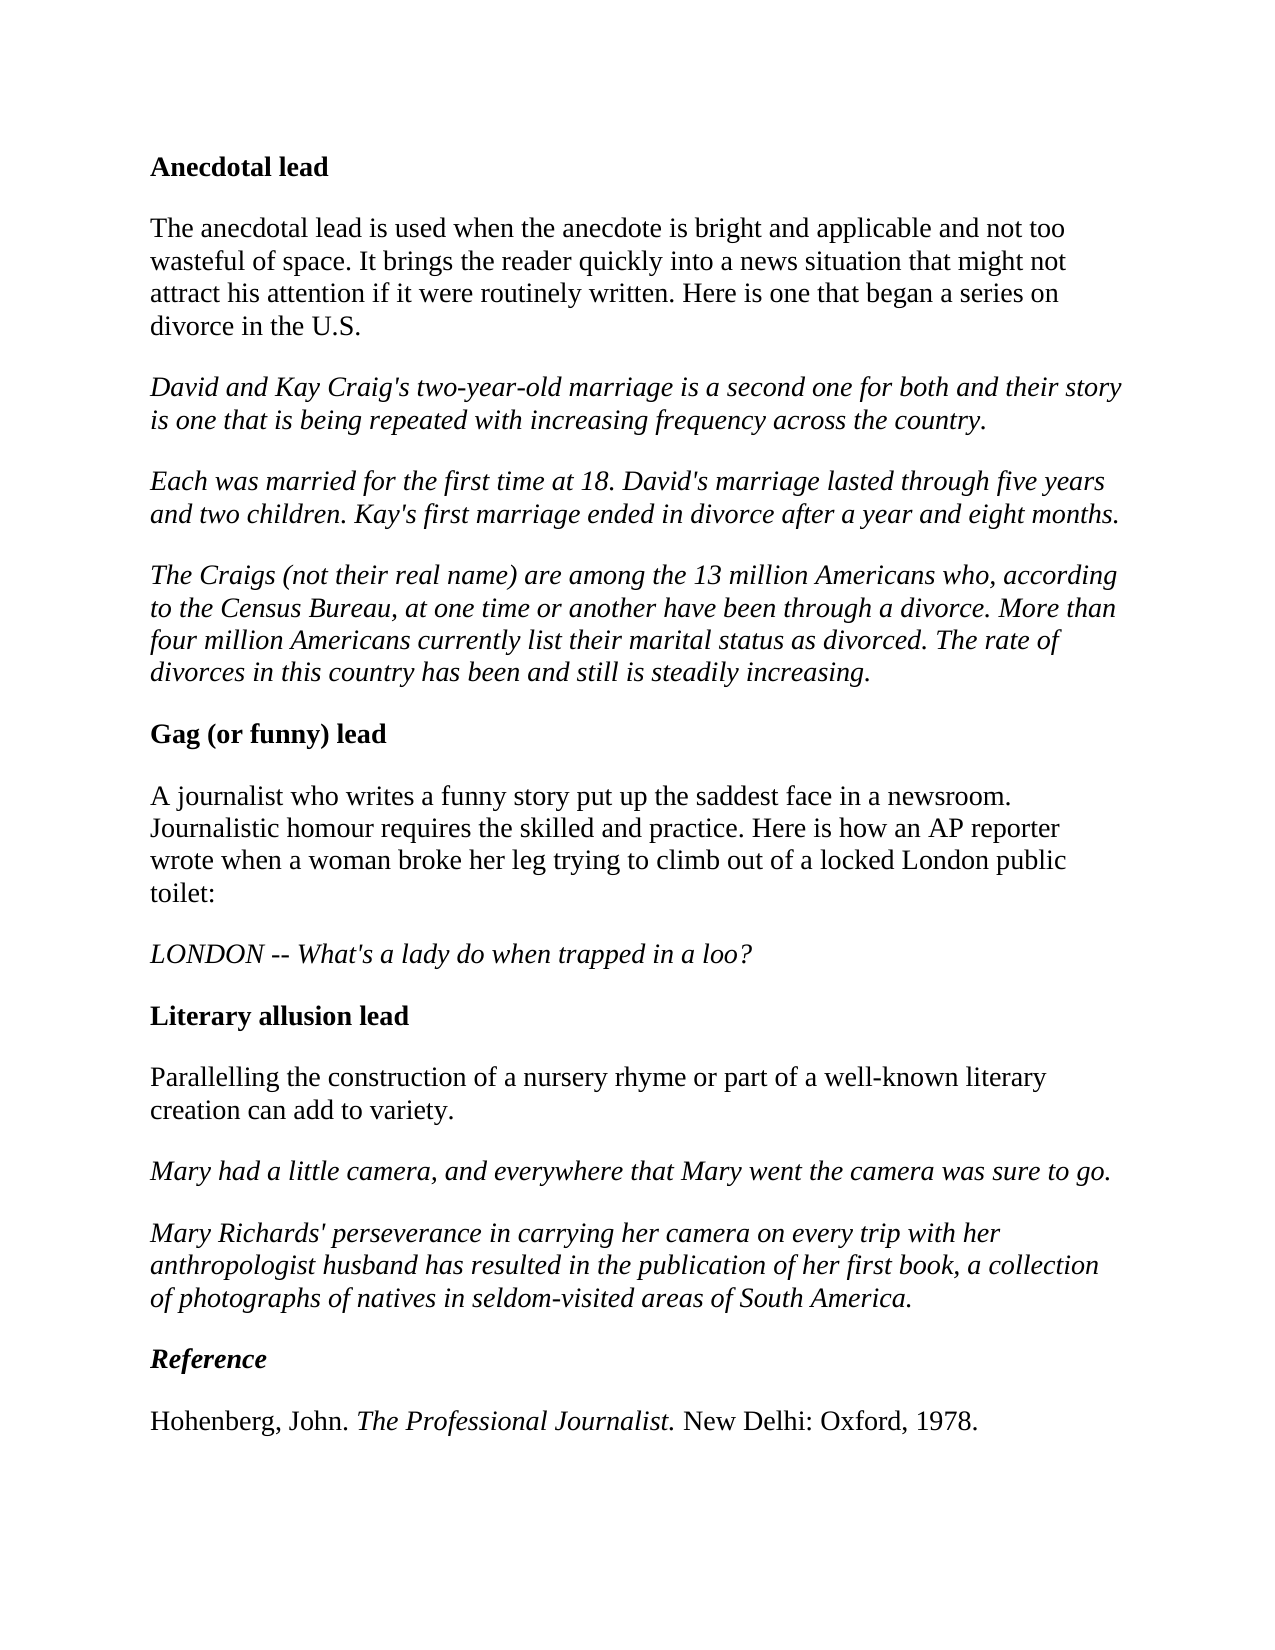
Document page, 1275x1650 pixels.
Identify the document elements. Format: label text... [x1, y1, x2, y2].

text Literary allusion lead [150, 999, 1125, 1031]
text Gag (or funny) lead [150, 717, 1125, 749]
text A journalist who writes a funny story put up the saddest face in a newsroom. Journalistic homour requires the skilled and practice. Here is how an AP reporter wrote when a woman broke her leg trying to climb out of a locked London public toilet: [150, 778, 1125, 908]
text LONDON -- What's a lady do when trapped in a loo? [150, 937, 1125, 970]
text The Craigs (not their real name) are among the 13 million Americans who, according to the Census Bureau, at one time or another have been through a divorce. More than four million Americans currently list their marital status as divorced. The rate of divorces in this country has been and still is steadily increasing. [150, 558, 1125, 688]
text David and Kay Craig's two-year-old marriage is a second one for both and their story is one that is being repeated with increasing frequency across the country. [150, 370, 1125, 435]
text The anecdotal lead is used when the anecdote is bright and applicable and not too wasteful of space. It brings the reader quickly into a news situation that might not attract his attention if it were routinely written. Here is one that began a series on divorce in the U.S. [150, 212, 1125, 341]
text Anecdotal lead [150, 150, 1125, 182]
text Mary Richards' perseverance in carrying her camera on every trip with her anthropologist husband has resulted in the publication of her first book, a collection of photographs of natives in seldom-visited areas of South America. [150, 1216, 1125, 1313]
text Mary had a little camera, and everywhere that Mary went the camera was sure to go. [150, 1154, 1125, 1187]
text Each was married for the first time at 18. David's marriage lasted through five years and two children. Kay's first marriage ended in divorce after a year and eight months. [150, 464, 1125, 529]
text Parallelling the construction of a nursery rhyme or part of a well-known literary creation can add to variety. [150, 1060, 1125, 1125]
text Reference [150, 1342, 1125, 1375]
text Hohenberg, John. The Professional Journalist. New Delhi: Oxford, 1978. [150, 1404, 1125, 1436]
